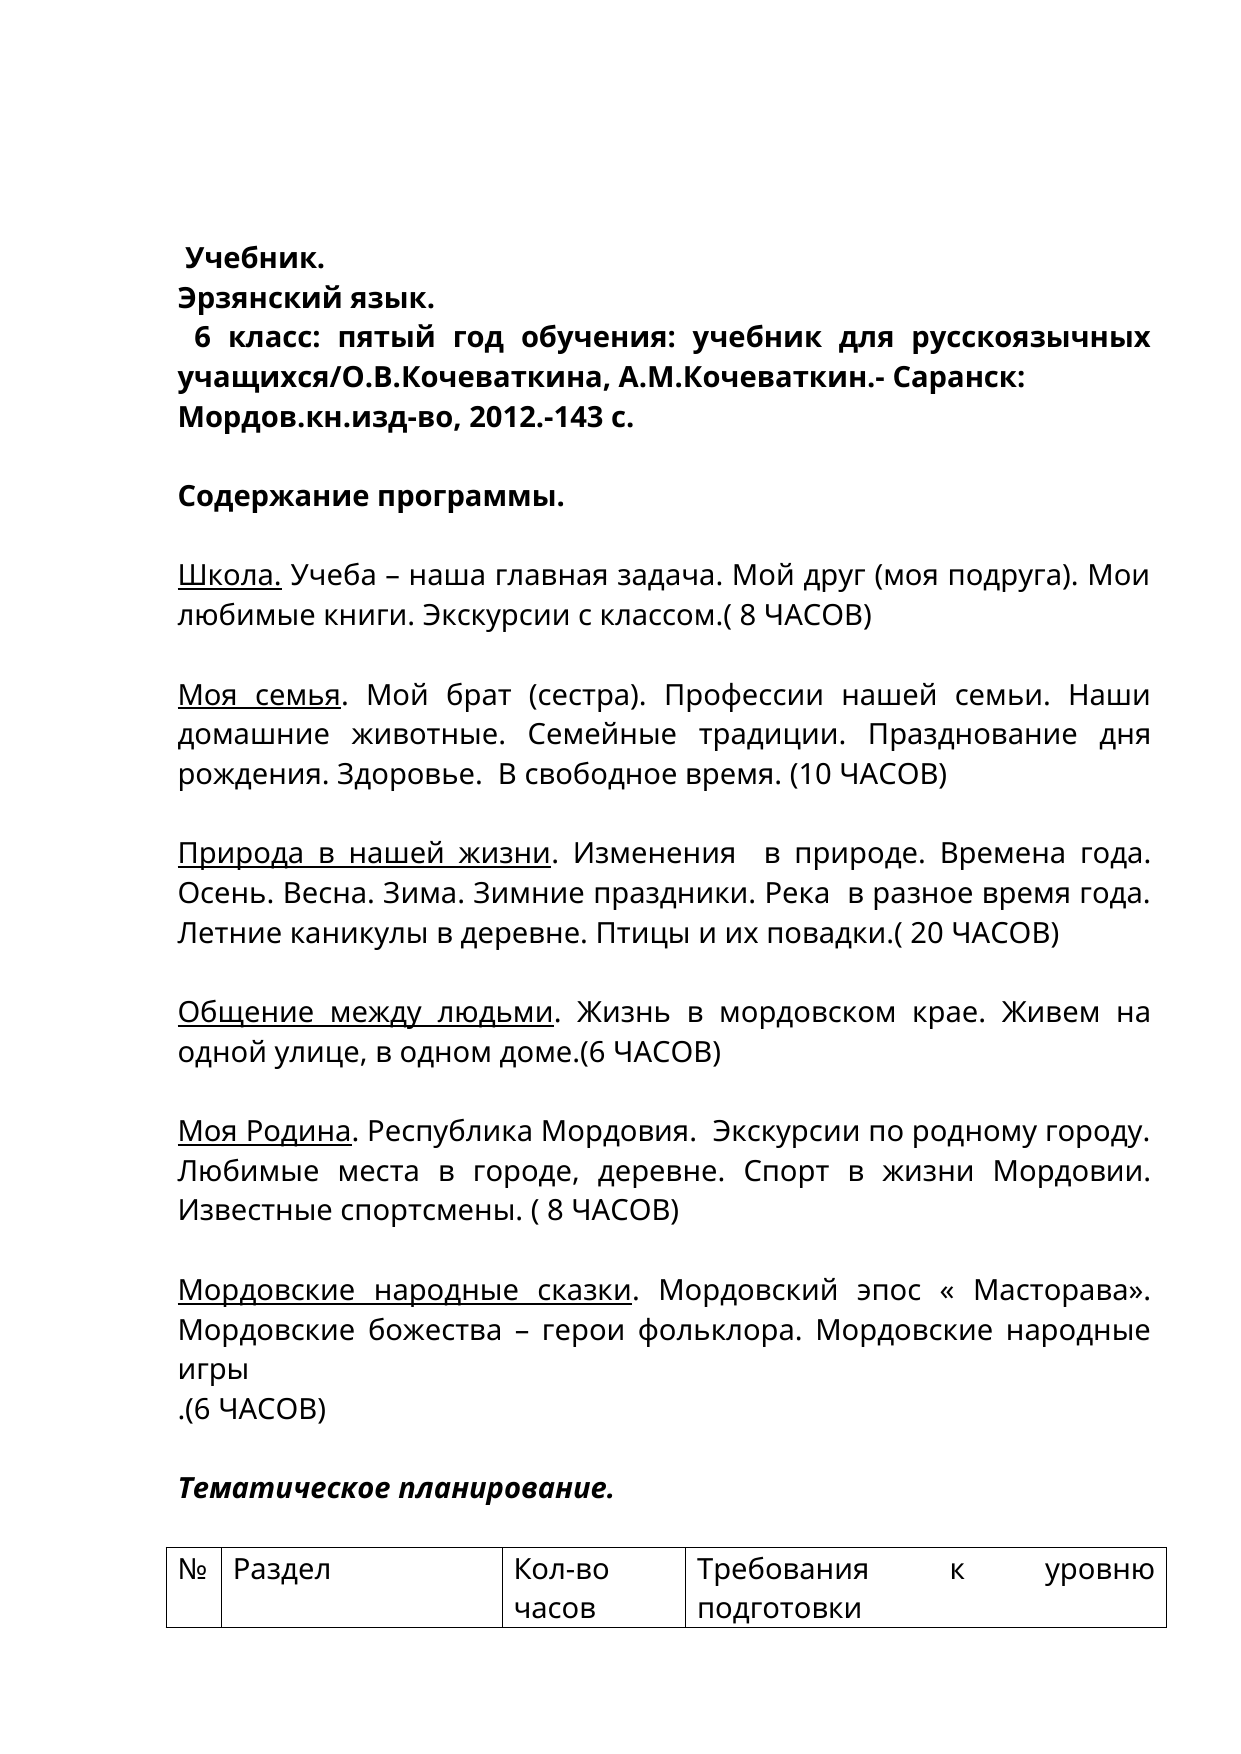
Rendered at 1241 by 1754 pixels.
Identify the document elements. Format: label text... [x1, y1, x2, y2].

text Эрзянский язык. [177, 277, 1152, 317]
text Общение между людьми. Жизнь в мордовском крае. Живем на одной улице, в одном доме.(6 ЧАСОВ) [177, 991, 1152, 1071]
text Природа в нашей жизни. Изменения в природе. Времена года. Осень. Весна. Зима. Зимние праздники. Река в разное время года. Летние каникулы в деревне. Птицы и их повадки.( 20 ЧАСОВ) [177, 832, 1152, 952]
text Тематическое планирование. [177, 1467, 1152, 1507]
text .(6 ЧАСОВ) [177, 1388, 1152, 1428]
text Моя семья. Мой брат (сестра). Профессии нашей семьи. Наши домашние животные. Семейные традиции. Празднование дня рождения. Здоровье. В свободное время. (10 ЧАСОВ) [177, 674, 1152, 793]
text Содержание программы. [177, 475, 1152, 515]
table_header Раздел [222, 1548, 502, 1627]
text Школа. Учеба – наша главная задача. Мой друг (моя подруга). Мои любимые книги. Экскурсии с классом.( 8 ЧАСОВ) [177, 555, 1152, 634]
table_header Требования к уровню подготовки [686, 1548, 1166, 1627]
table_header Кол-во часов [503, 1548, 685, 1627]
table_header № [167, 1548, 221, 1627]
text Моя Родина. Республика Мордовия. Экскурсии по родному городу. Любимые места в городе, деревне. Спорт в жизни Мордовии. Известные спортсмены. ( 8 ЧАСОВ) [177, 1110, 1152, 1229]
text Мордов.кн.изд-во, 2012.-143 с. [177, 396, 1152, 436]
text Мордовские народные сказки. Мордовский эпос « Масторава». Мордовские божества – герои фольклора. Мордовские народные игры [177, 1269, 1152, 1388]
text Учебник. [177, 237, 1152, 277]
text 6 класс: пятый год обучения: учебник для русскоязычных учащихся/О.В.Кочеваткина, А.М.Кочеваткин.- Саранск: [177, 317, 1152, 396]
